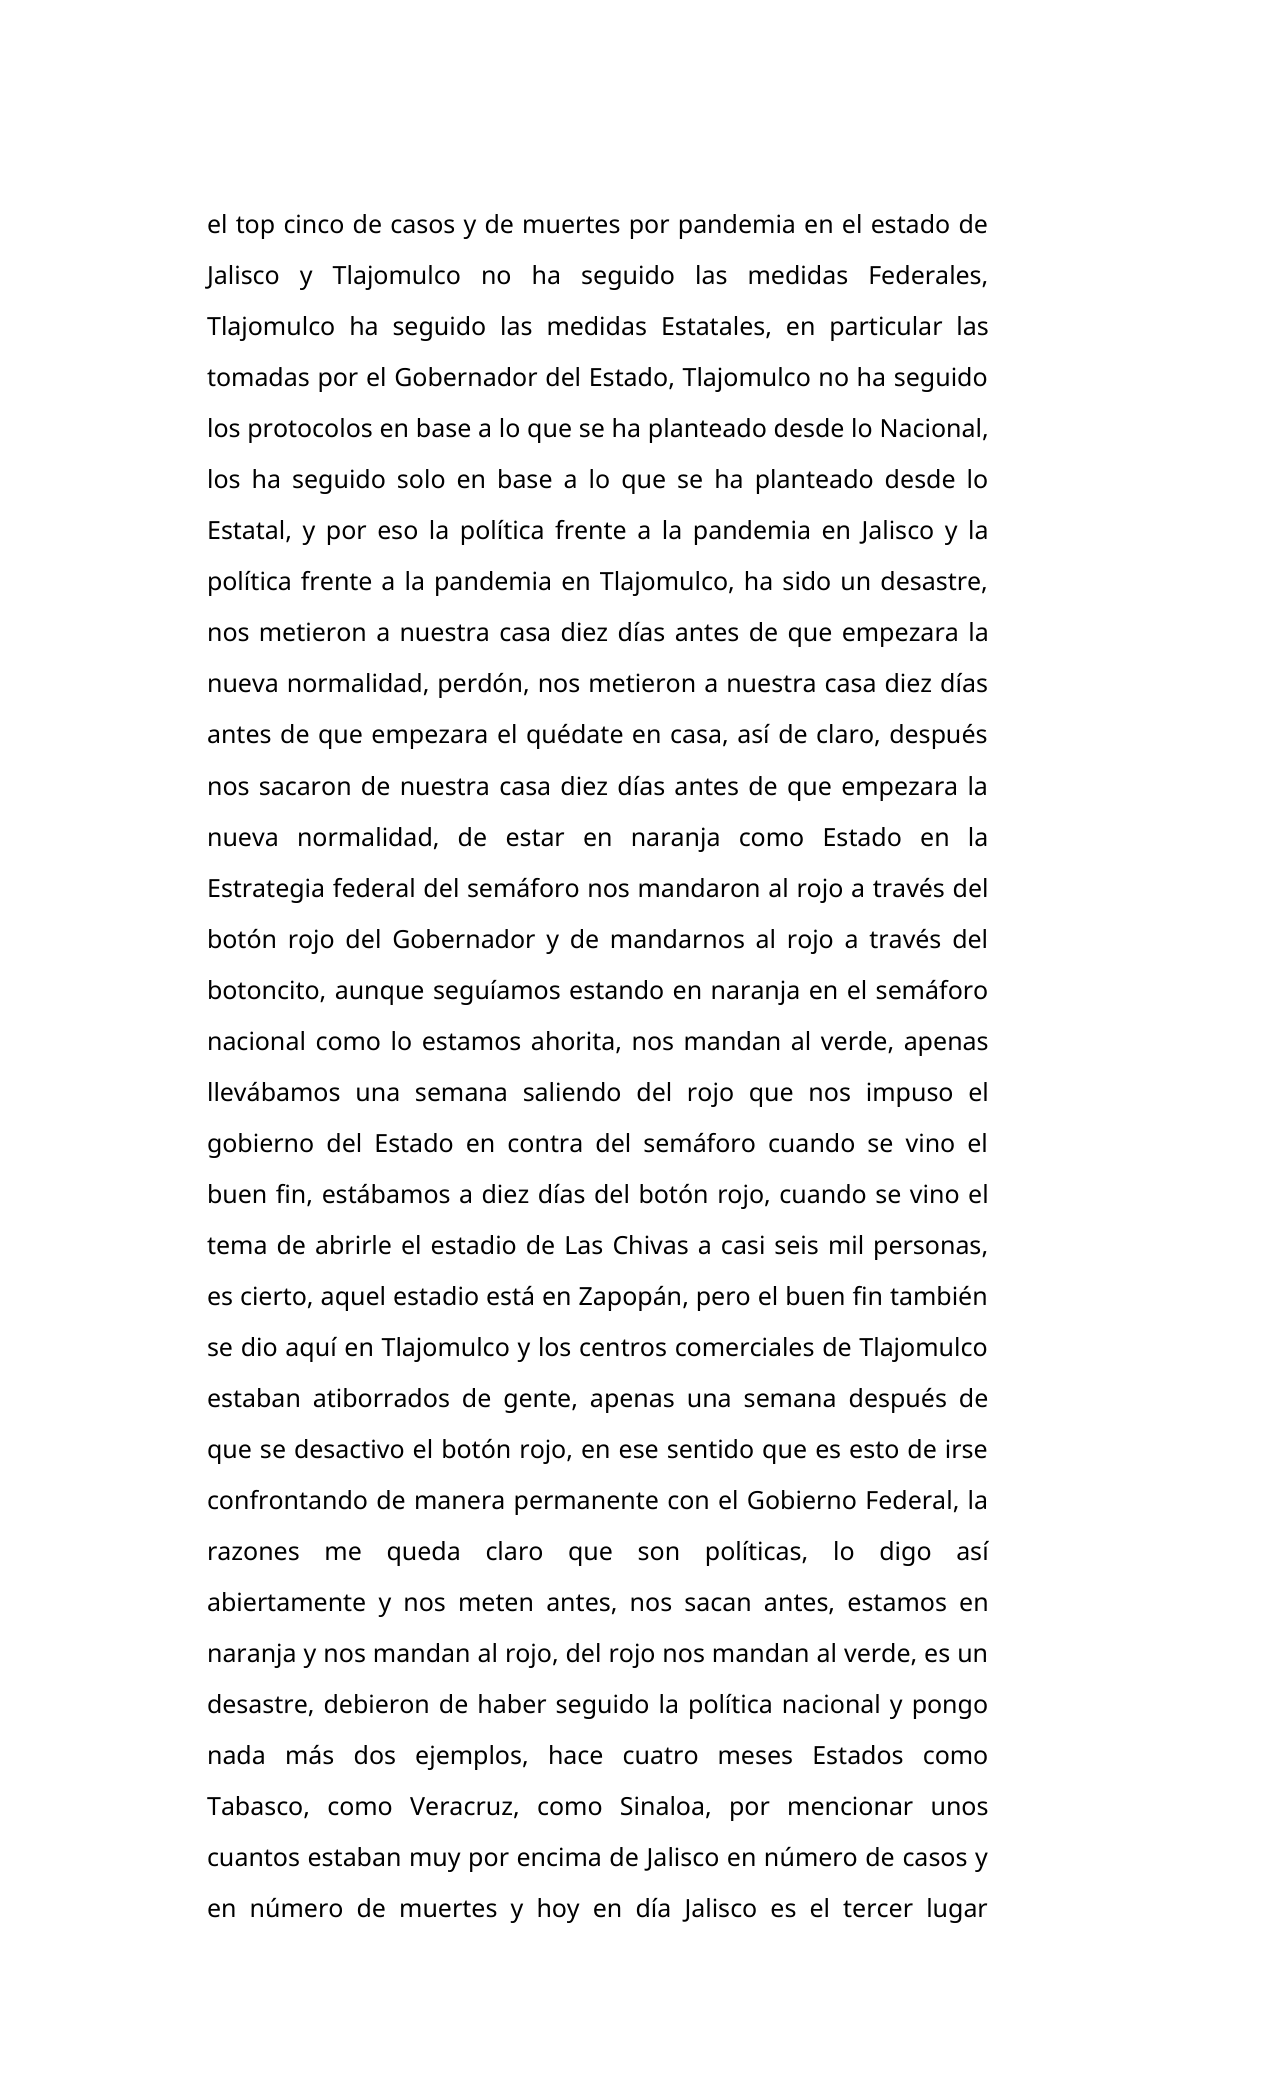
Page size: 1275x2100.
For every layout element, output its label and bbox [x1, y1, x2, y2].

text [207, 207, 989, 1925]
